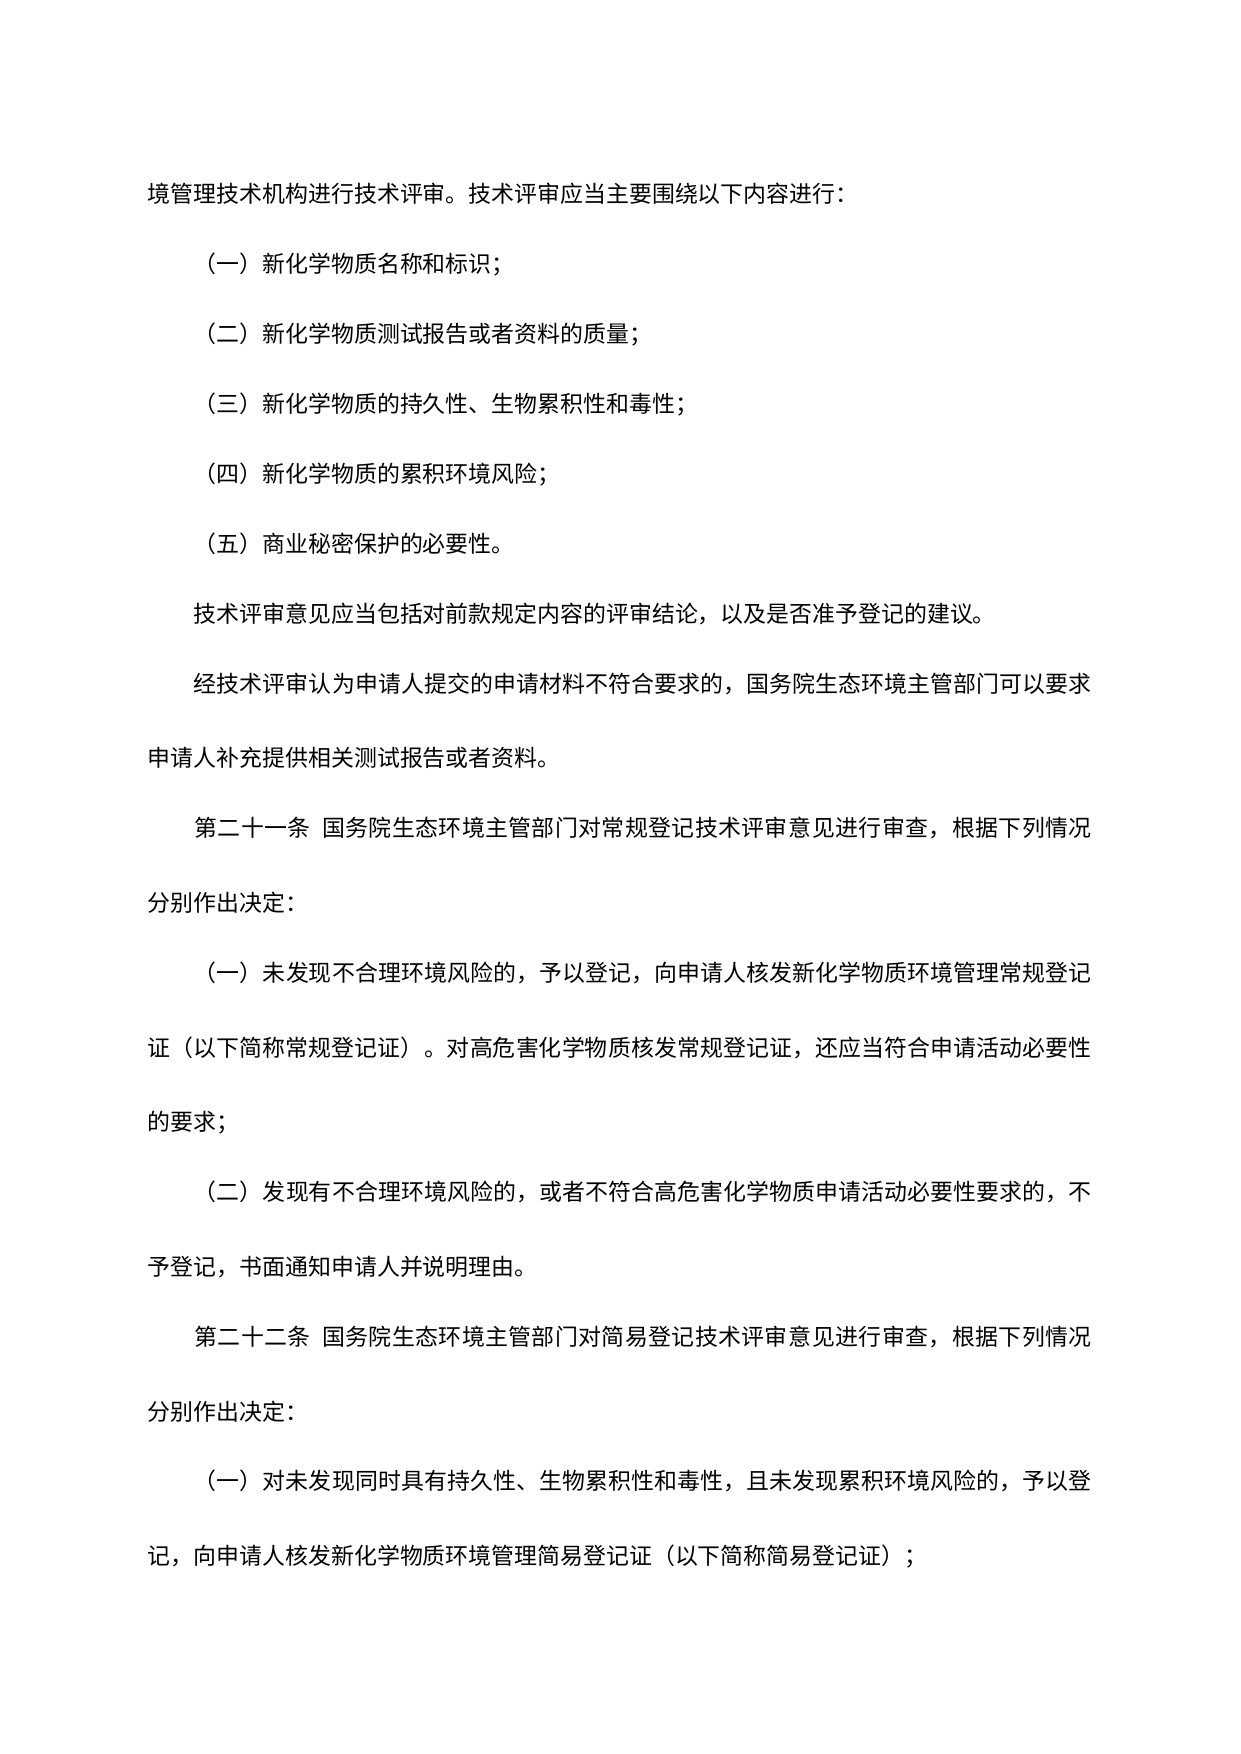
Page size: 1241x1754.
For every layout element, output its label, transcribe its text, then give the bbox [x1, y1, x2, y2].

text （三）新化学物质的持久性、生物累积性和毒性； [148, 370, 1092, 435]
text 经技术评审认为申请人提交的申请材料不符合要求的，国务院生态环境主管部门可以要求申请人补充提供相关测试报告或者资料。 [148, 650, 1092, 789]
text （四）新化学物质的累积环境风险； [148, 440, 1092, 505]
text 第二十一条 国务院生态环境主管部门对常规登记技术评审意见进行审查，根据下列情况分别作出决定： [148, 794, 1092, 934]
text 第二十二条 国务院生态环境主管部门对简易登记技术评审意见进行审查，根据下列情况分别作出决定： [148, 1303, 1092, 1442]
text （一）新化学物质名称和标识； [148, 230, 1092, 295]
text （二）新化学物质测试报告或者资料的质量； [148, 300, 1092, 365]
text （五）商业秘密保护的必要性。 [148, 510, 1092, 575]
text （一）对未发现同时具有持久性、生物累积性和毒性，且未发现累积环境风险的，予以登记，向申请人核发新化学物质环境管理简易登记证（以下简称简易登记证）； [148, 1447, 1092, 1587]
text 技术评审意见应当包括对前款规定内容的评审结论，以及是否准予登记的建议。 [148, 580, 1092, 645]
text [148, 161, 1092, 226]
text （二）发现有不合理环境风险的，或者不符合高危害化学物质申请活动必要性要求的，不予登记，书面通知申请人并说明理由。 [148, 1158, 1092, 1298]
text （一）未发现不合理环境风险的，予以登记，向申请人核发新化学物质环境管理常规登记证（以下简称常规登记证）。对高危害化学物质核发常规登记证，还应当符合申请活动必要性的要求； [148, 939, 1092, 1153]
